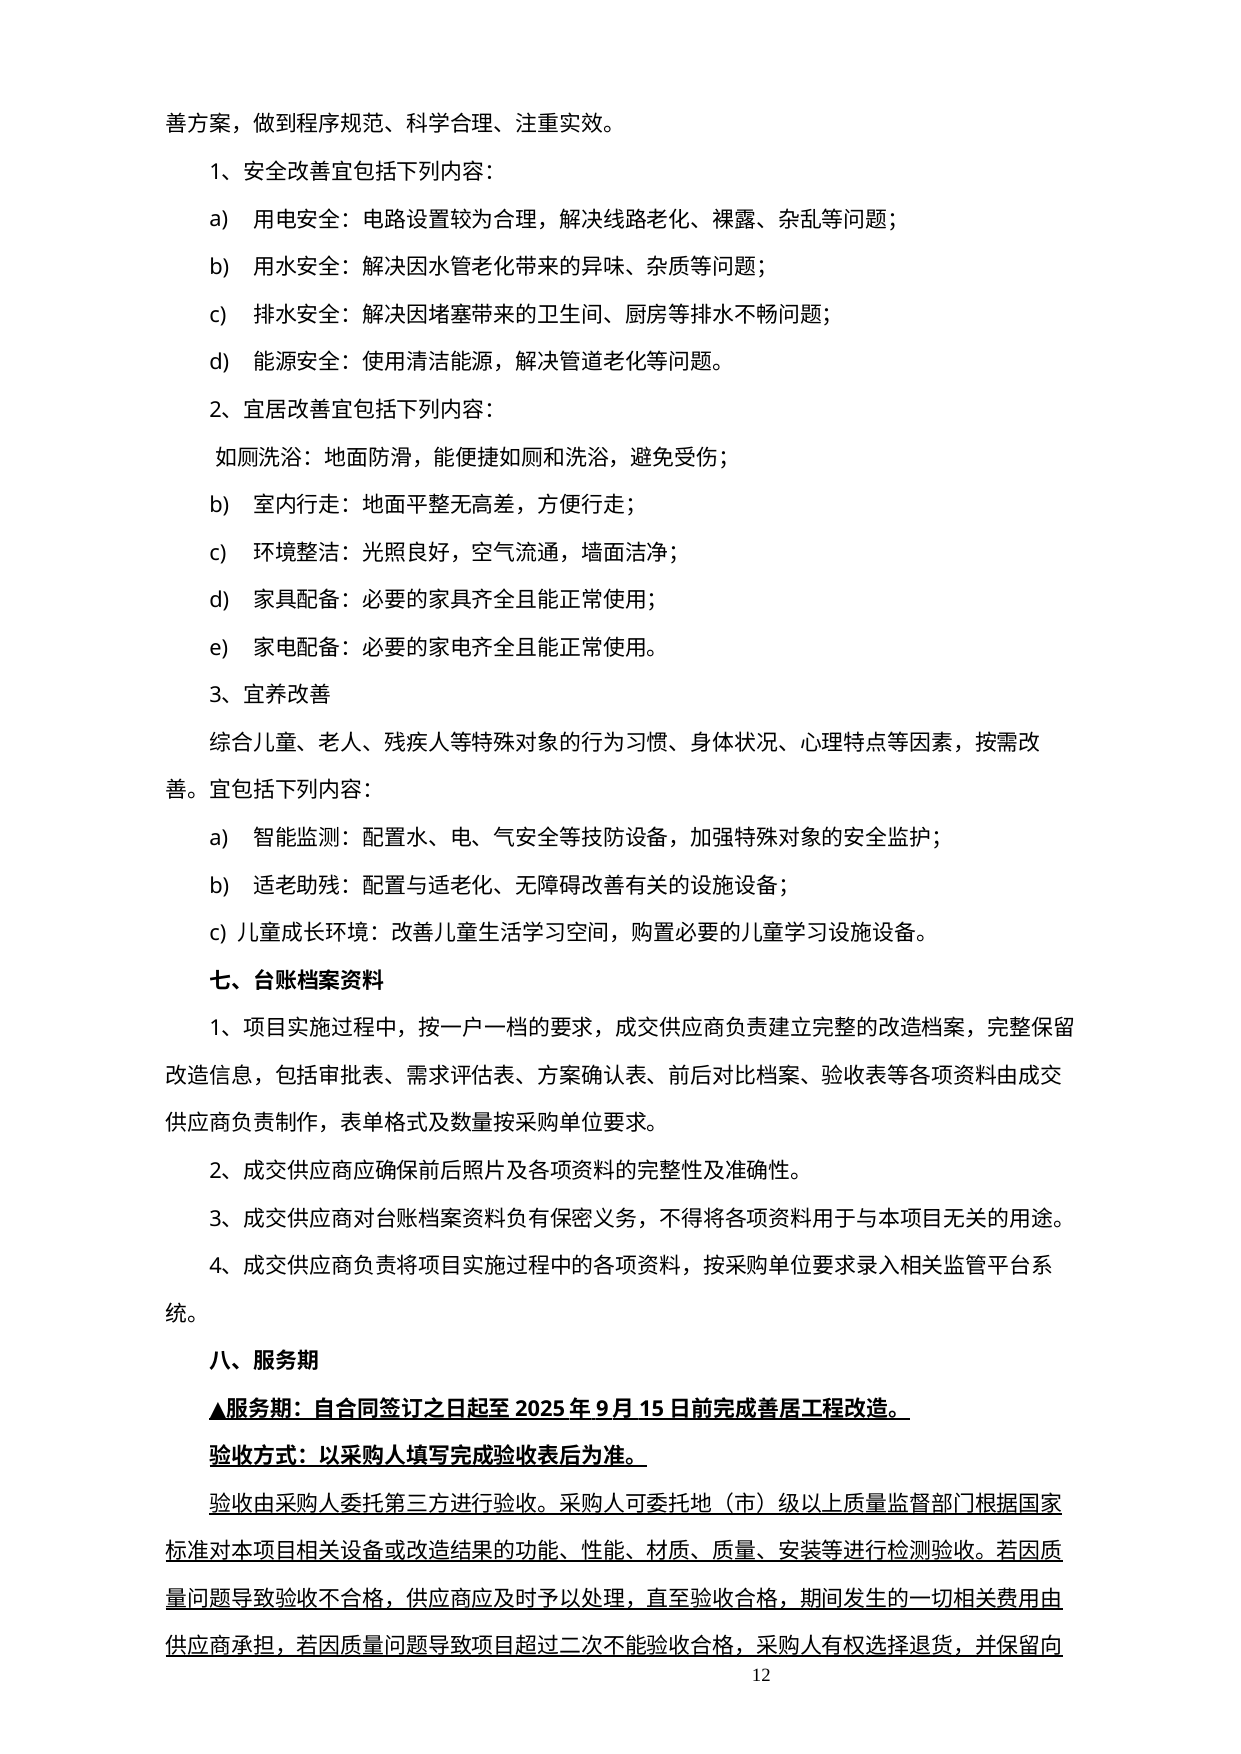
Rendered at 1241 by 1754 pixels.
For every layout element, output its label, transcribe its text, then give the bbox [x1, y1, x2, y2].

text 2、成交供应商应确保前后照片及各项资料的完整性及准确性。 [165, 1153, 1075, 1185]
text 如厕洗浴：地面防滑，能便捷如厕和洗浴，避免受伤； [165, 439, 1075, 471]
text a) 智能监测：配置水、电、气安全等技防设备，加强特殊对象的安全监护； [165, 820, 1075, 852]
text b) 用水安全：解决因水管老化带来的异味、杂质等问题； [165, 249, 1075, 281]
text 3、成交供应商对台账档案资料负有保密义务，不得将各项资料用于与本项目无关的用途。 [165, 1201, 1075, 1232]
text a) 用电安全：电路设置较为合理，解决线路老化、裸露、杂乱等问题； [165, 201, 1075, 233]
text 七、台账档案资料 [165, 963, 1075, 994]
text d) 能源安全：使用清洁能源，解决管道老化等问题。 [165, 344, 1075, 376]
text d) 家具配备：必要的家具齐全且能正常使用； [165, 582, 1075, 614]
text 3、宜养改善 [165, 677, 1075, 709]
text c) 儿童成长环境：改善儿童生活学习空间，购置必要的儿童学习设施设备。 [165, 915, 1075, 947]
text e) 家电配备：必要的家电齐全且能正常使用。 [165, 630, 1075, 662]
text 验收方式：以采购人填写完成验收表后为准。 [165, 1438, 1075, 1470]
text 1、安全改善宜包括下列内容： [165, 154, 1075, 186]
text c) 环境整洁：光照良好，空气流通，墙面洁净； [165, 534, 1075, 566]
text 4、成交供应商负责将项目实施过程中的各项资料，按采购单位要求录入相关监管平台系统。 [165, 1248, 1075, 1327]
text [165, 106, 1075, 138]
text b) 室内行走：地面平整无高差，方便行走； [165, 487, 1075, 519]
subtitle 八、服务期 [165, 1343, 1075, 1375]
text ▲服务期：自合同签订之日起至2025年9月15 日前完成善居工程改造。 [165, 1391, 1075, 1422]
text c) 排水安全：解决因堵塞带来的卫生间、厨房等排水不畅问题； [165, 297, 1075, 328]
text 1、项目实施过程中，按一户一档的要求，成交供应商负责建立完整的改造档案，完整保留改造信息，包括审批表、需求评估表、方案确认表、前后对比档案、验收表等各项资料由成交供应商负责制作，表单格式及数量按采购单位要求。 [165, 1010, 1075, 1137]
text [165, 1486, 1075, 1660]
text 2、宜居改善宜包括下列内容： [165, 392, 1075, 424]
text b) 适老助残：配置与适老化、无障碍改善有关的设施设备； [165, 868, 1075, 899]
text 综合儿童、老人、残疾人等特殊对象的行为习惯、身体状况、心理特点等因素，按需改善。宜包括下列内容： [165, 725, 1075, 804]
